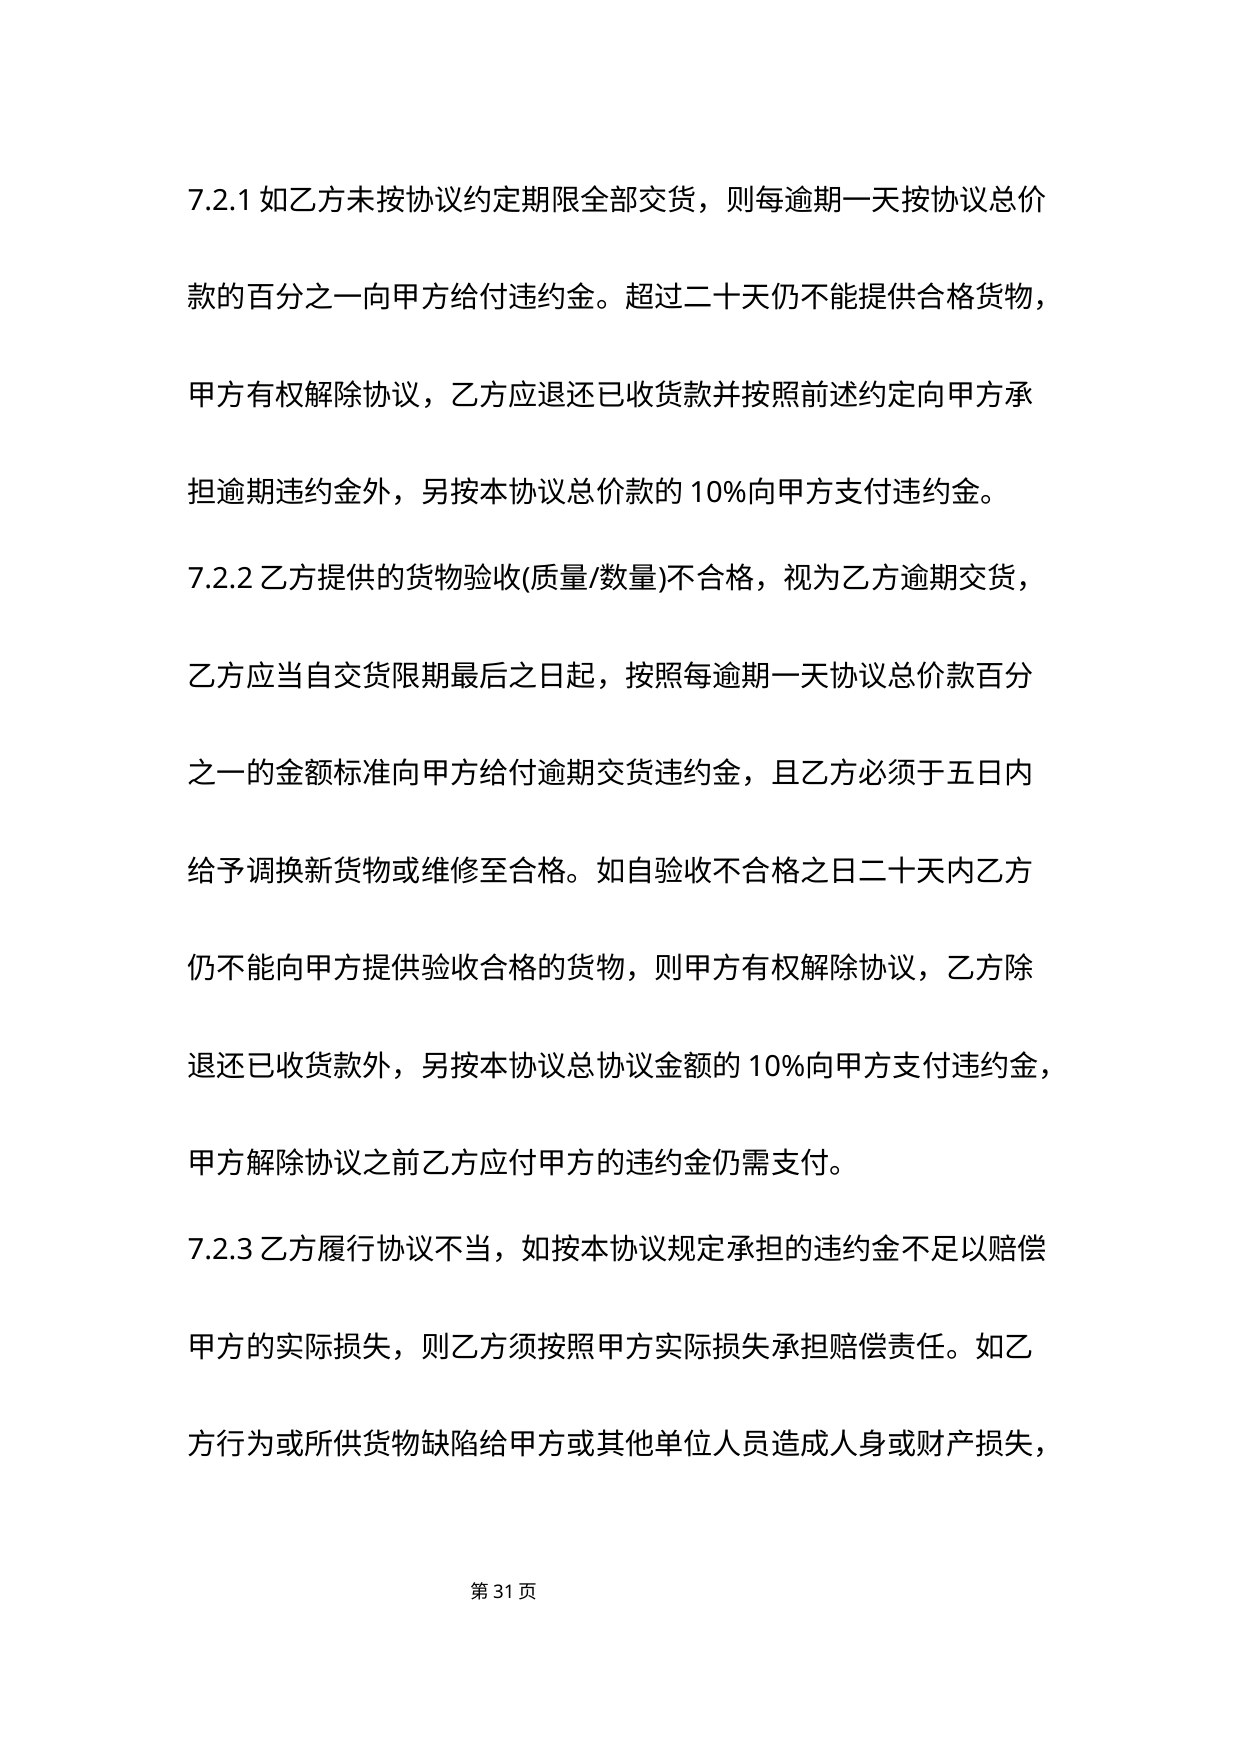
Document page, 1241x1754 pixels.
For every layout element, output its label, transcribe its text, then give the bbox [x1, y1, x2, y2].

text 7.2.2乙方提供的货物验收(质量/数量)不合格，视为乙方逾期交货，乙方应当自交货限期最后之日起，按照每逾期一天协议总价款百分之一的金额标准向甲方给付逾期交货违约金，且乙方必须于五日内给予调换新货物或维修至合格。如自验收不合格之日二十天内乙方仍不能向甲方提供验收合格的货物，则甲方有权解除协议，乙方除退还已收货款外，另按本协议总协议金额的10%向甲方支付违约金，甲方解除协议之前乙方应付甲方的违约金仍需支付。 [187, 543, 1053, 1193]
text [187, 1214, 1053, 1474]
text 7.2.1如乙方未按协议约定期限全部交货，则每逾期一天按协议总价款的百分之一向甲方给付违约金。超过二十天仍不能提供合格货物，甲方有权解除协议，乙方应退还已收货款并按照前述约定向甲方承担逾期违约金外，另按本协议总价款的10%向甲方支付违约金。 [187, 165, 1053, 522]
